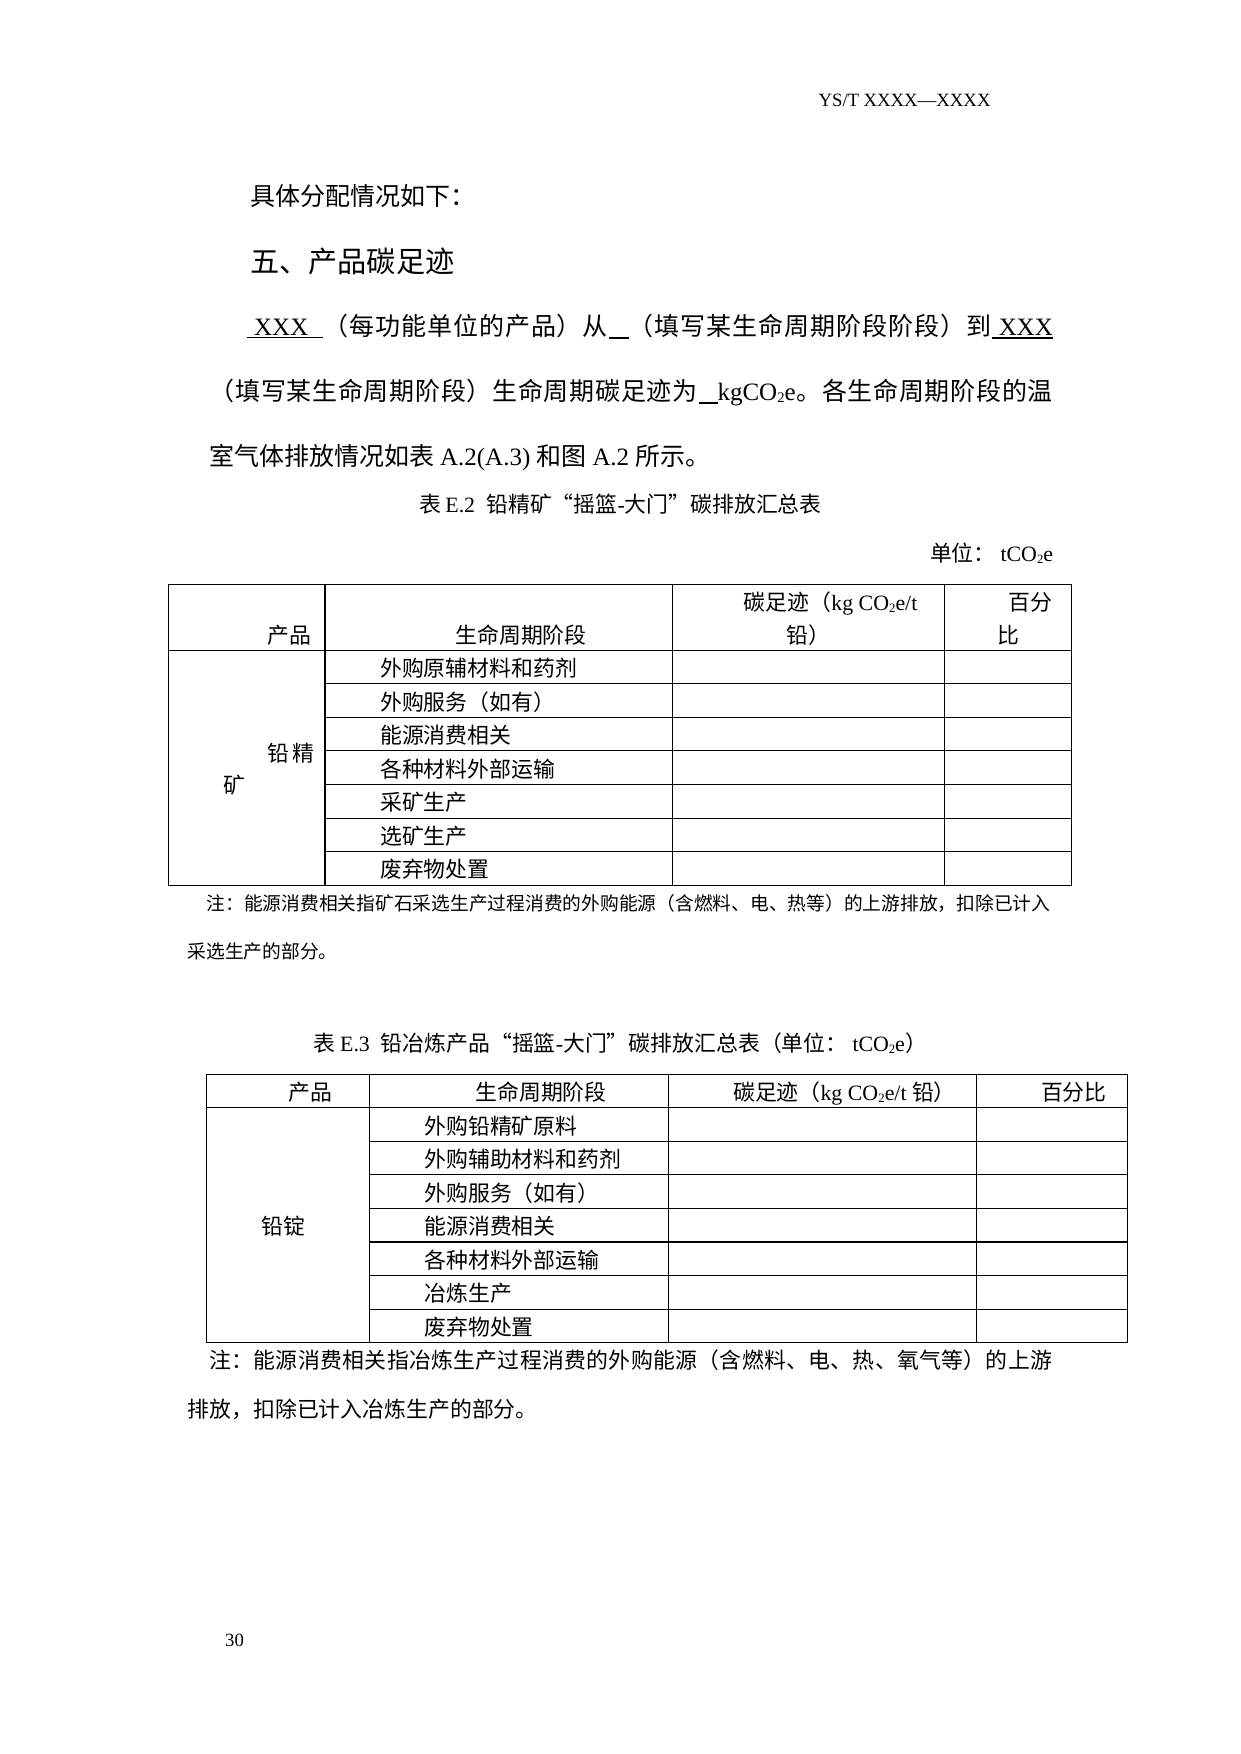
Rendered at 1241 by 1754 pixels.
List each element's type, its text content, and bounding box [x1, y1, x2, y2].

table_cell 各种材料外部运输 [326, 751, 672, 784]
table_cell [673, 651, 944, 683]
table_cell [945, 852, 1071, 884]
text XXX （每功能单位的产品）从 （填写某生命周期阶段阶段）到 XXX （填写某生命周期阶段）生命周期碳足迹为 kgCO2e。各生命周期阶段的温室气体排放情况如表 A.2(A.3) 和图 A.2 所示。 [209, 292, 1053, 487]
table_cell [673, 819, 944, 851]
table_cell 选矿生产 [326, 819, 672, 851]
table_cell 各种材料外部运输 [370, 1243, 668, 1275]
text 注：能源消费相关指冶炼生产过程消费的外购能源（含燃料、电、热、氧气等）的上游排放，扣除已计入冶炼生产的部分。 [187, 1343, 1053, 1424]
table_cell [977, 1108, 1127, 1141]
table_cell [977, 1310, 1127, 1342]
table_cell [673, 684, 944, 717]
table_cell [945, 651, 1071, 683]
table_cell [945, 718, 1071, 750]
table_cell [977, 1276, 1127, 1308]
table_cell 铅精矿 [169, 651, 324, 884]
table_cell 外购原辅材料和药剂 [326, 651, 672, 683]
table_header 百分比 [945, 585, 1071, 650]
table_cell 废弃物处置 [370, 1310, 668, 1342]
table_cell 铅锭 [207, 1108, 369, 1342]
table_cell [669, 1243, 976, 1275]
table_cell 能源消费相关 [370, 1209, 668, 1241]
table_cell [977, 1142, 1127, 1174]
table_cell [669, 1276, 976, 1308]
table_cell [669, 1142, 976, 1174]
table_cell [977, 1209, 1127, 1241]
table_cell [669, 1310, 976, 1342]
table_cell 外购服务（如有） [326, 684, 672, 717]
table_header 生命周期阶段 [326, 585, 672, 650]
table_cell [673, 718, 944, 750]
table_cell 冶炼生产 [370, 1276, 668, 1308]
table_cell 外购铅精矿原料 [370, 1108, 668, 1141]
table_cell [669, 1209, 976, 1241]
table_cell [673, 785, 944, 817]
table_cell [977, 1175, 1127, 1208]
table_cell 外购辅助材料和药剂 [370, 1142, 668, 1174]
table_cell 废弃物处置 [326, 852, 672, 884]
table_header 产品 [169, 585, 324, 650]
text 表E.3 铅冶炼产品“摇篮-大门”碳排放汇总表（单位： tCO2e） [187, 1025, 1053, 1058]
text 注：能源消费相关指矿石采选生产过程消费的外购能源（含燃料、电、热等）的上游排放，扣除已计入采选生产的部分。 [187, 886, 1053, 967]
text 具体分配情况如下： [187, 162, 1053, 227]
text 表E.2 铅精矿“摇篮-大门”碳排放汇总表 [187, 487, 1053, 519]
table_cell [669, 1108, 976, 1141]
table_cell [945, 785, 1071, 817]
table_cell [977, 1243, 1127, 1275]
table_cell [945, 819, 1071, 851]
table_header 碳足迹（kg CO2e/t 铅） [669, 1075, 976, 1107]
table_cell [673, 852, 944, 884]
table_cell [945, 751, 1071, 784]
table_cell 能源消费相关 [326, 718, 672, 750]
table_header 产品 [207, 1075, 369, 1107]
table_cell [673, 751, 944, 784]
table_cell 采矿生产 [326, 785, 672, 817]
text 五、产品碳足迹 [187, 227, 1053, 292]
table_header 碳足迹（kg CO2e/t 铅） [673, 585, 944, 650]
table_cell 外购服务（如有） [370, 1175, 668, 1208]
table_cell [669, 1175, 976, 1208]
text 单位： tCO2e [187, 535, 1053, 568]
table_header 生命周期阶段 [370, 1075, 668, 1107]
table_cell [945, 684, 1071, 717]
table_header 百分比 [977, 1075, 1127, 1107]
